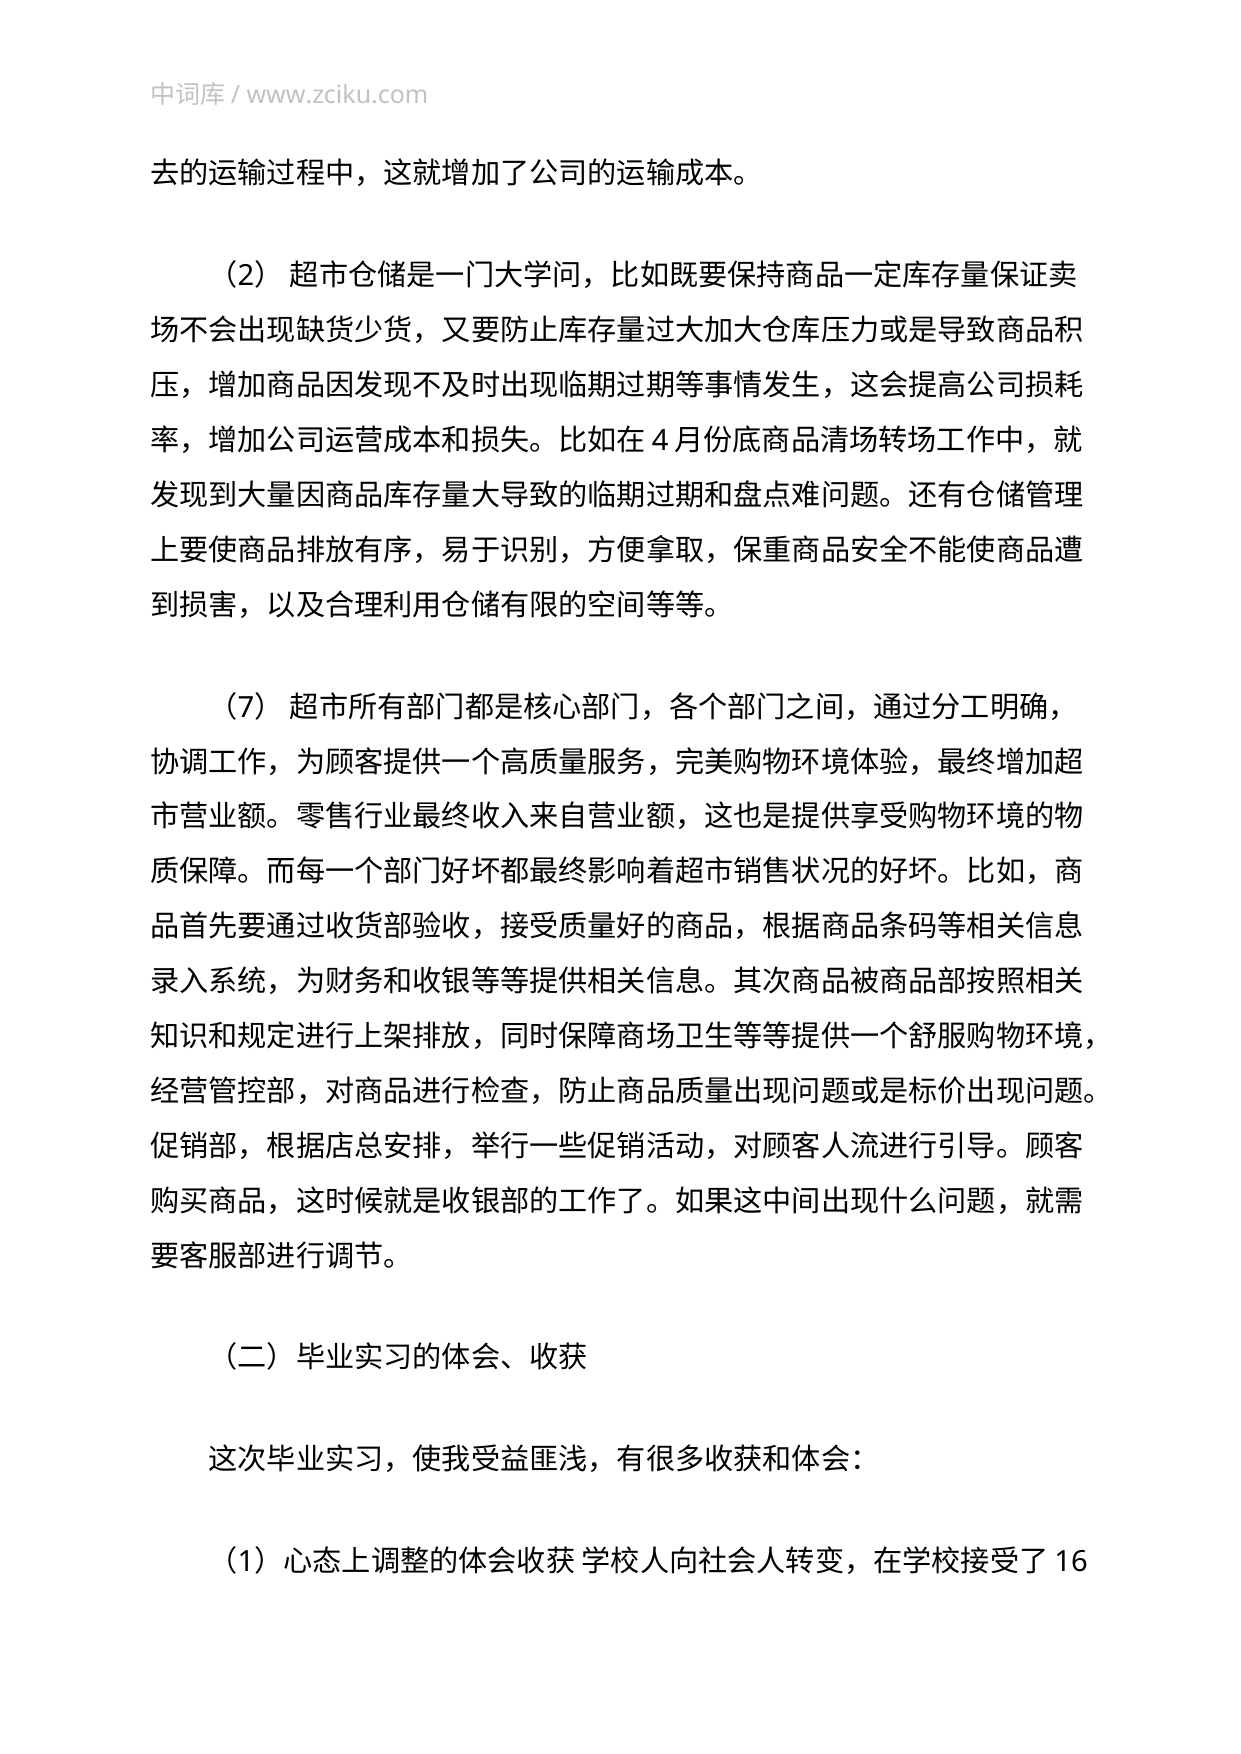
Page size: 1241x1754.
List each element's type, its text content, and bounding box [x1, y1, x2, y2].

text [150, 1537, 1090, 1580]
text （2） 超市仓储是一门大学问，比如既要保持商品一定库存量保证卖场不会出现缺货少货，又要防止库存量过大加大仓库压力或是导致商品积压，增加商品因发现不及时出现临期过期等事情发生，这会提高公司损耗率，增加公司运营成本和损失。比如在4月份底商品清场转场工作中，就发现到大量因商品库存量大导致的临期过期和盘点难问题。还有仓储管理上要使商品排放有序，易于识别，方便拿取，保重商品安全不能使商品遭到损害，以及合理利用仓储有限的空间等等。 [150, 252, 1090, 624]
text （7） 超市所有部门都是核心部门，各个部门之间，通过分工明确，协调工作，为顾客提供一个高质量服务，完美购物环境体验，最终增加超市营业额。零售行业最终收入来自营业额，这也是提供享受购物环境的物质保障。而每一个部门好坏都最终影响着超市销售状况的好坏。比如，商品首先要通过收货部验收，接受质量好的商品，根据商品条码等相关信息录入系统，为财务和收银等等提供相关信息。其次商品被商品部按照相关知识和规定进行上架排放，同时保障商场卫生等等提供一个舒服购物环境，经营管控部，对商品进行检查，防止商品质量出现问题或是标价出现问题。促销部，根据店总安排，举行一些促销活动，对顾客人流进行引导。顾客购买商品，这时候就是收银部的工作了。如果这中间出现什么问题，就需要客服部进行调节。 [150, 683, 1090, 1274]
text 这次毕业实习，使我受益匪浅，有很多收获和体会： [150, 1436, 1090, 1478]
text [150, 150, 1090, 192]
text （二）毕业实习的体会、收获 [150, 1334, 1090, 1376]
